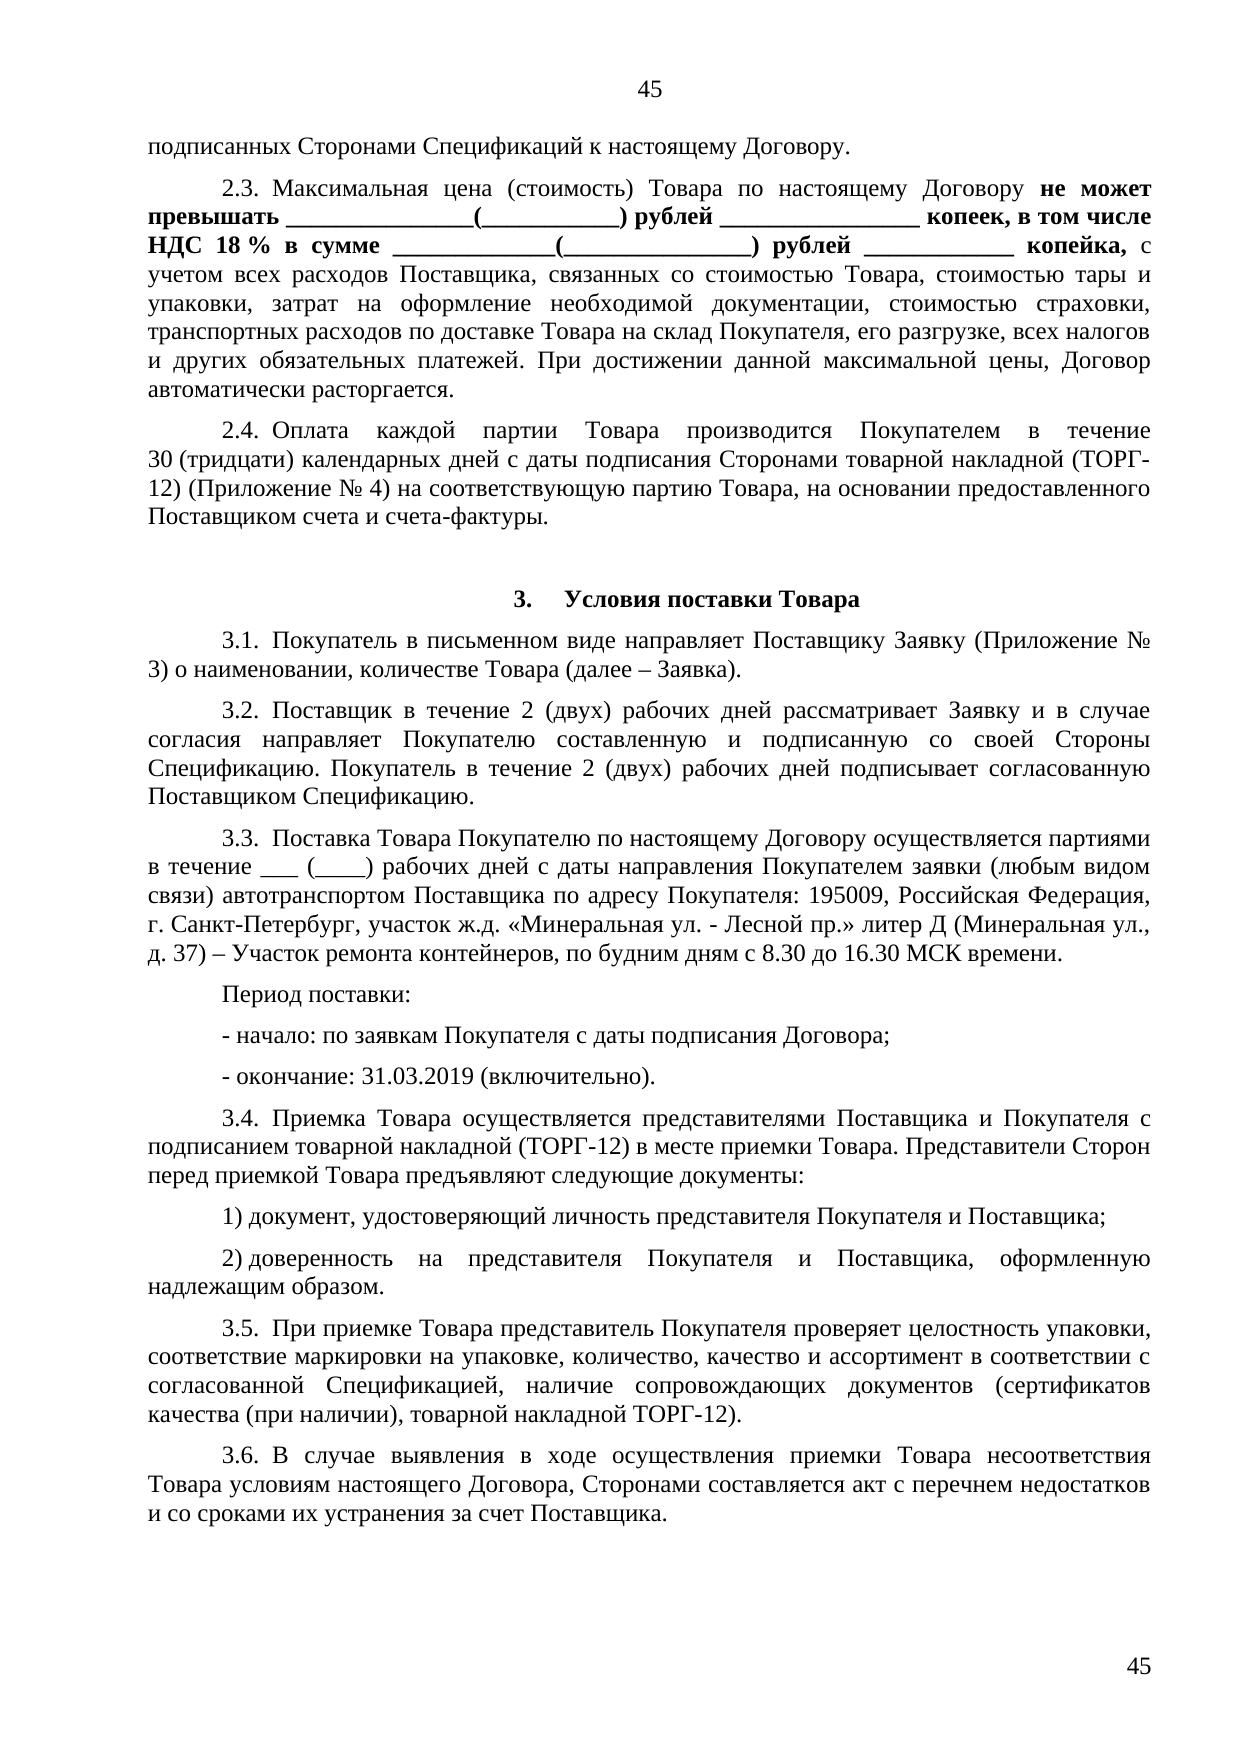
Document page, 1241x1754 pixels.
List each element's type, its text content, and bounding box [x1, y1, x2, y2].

list Максимальная цена (стоимость) Товара по настоящему Договору не может превышать _______________(___________) рублей ________________ копеек, в том числе НДС 18 % в сумме _____________(_______________) рублей ____________ копейка, с учетом всех расходов Поставщика, связанных со стоимостью Товара, стоимостью тары и упаковки, затрат на оформление необходимой документации, стоимостью страховки, транспортных расходов по доставке Товара на склад Покупателя, его разгрузке, всех налогов и других обязательных платежей. При достижении данной максимальной цены, Договор автоматически расторгается. [148, 173, 1152, 403]
list Условия поставки Товара [148, 584, 1152, 613]
text 3.2. Поставщик в течение 2 (двух) рабочих дней рассматривает Заявку и в случае согласия направляет Покупателю составленную и подписанную со своей Стороны Спецификацию. Покупатель в течение 2 (двух) рабочих дней подписывает согласованную Поставщиком Спецификацию. [148, 695, 1152, 810]
text 2) доверенность на представителя Покупателя и Поставщика, оформленную надлежащим образом. [148, 1243, 1152, 1300]
text 1) документ, удостоверяющий личность представителя Покупателя и Поставщика; [148, 1201, 1152, 1230]
list Приемка Товара осуществляется представителями Поставщика и Покупателя с подписанием товарной накладной (ТОРГ-12) в месте приемки Товара. Представители Сторон перед приемкой Товара предъявляют следующие документы: [148, 1103, 1152, 1189]
text 3.6. В случае выявления в ходе осуществления приемки Товара несоответствия Товара условиям настоящего Договора, Сторонами составляется акт с перечнем недостатков и со сроками их устранения за счет Поставщика. [148, 1440, 1152, 1526]
text - окончание: 31.03.2019 (включительно). [148, 1061, 1152, 1090]
text - начало: по заявкам Покупателя с даты подписания Договора; [148, 1020, 1152, 1049]
text 3.3. Поставка Товара Покупателю по настоящему Договору осуществляется партиями в течение ___ (____) рабочих дней с даты направления Покупателем заявки (любым видом связи) автотранспортом Поставщика по адресу Покупателя: 195009, Российская Федерация, г. Санкт-Петербург, участок ж.д. «Минеральная ул. - Лесной пр.» литер Д (Минеральная ул., д. 37) – Участок ремонта контейнеров, по будним дням с 8.30 до 16.30 МСК времени. [148, 823, 1152, 966]
text Период поставки: [148, 979, 1152, 1008]
text 3.5. При приемке Товара представитель Покупателя проверяет целостность упаковки, соответствие маркировки на упаковке, количество, качество и ассортимент в соответствии с согласованной Спецификацией, наличие сопровождающих документов (сертификатов качества (при наличии), товарной накладной ТОРГ-12). [148, 1313, 1152, 1428]
list Оплата каждой партии Товара производится Покупателем в течение 30 (тридцати) календарных дней с даты подписания Сторонами товарной накладной (ТОРГ-12) (Приложение № 4) на соответствующую партию Товара, на основании предоставленного Поставщиком счета и счета-фактуры. [148, 415, 1152, 530]
text 3.1. Покупатель в письменном виде направляет Поставщику Заявку (Приложение № 3) о наименовании, количестве Товара (далее – Заявка). [148, 625, 1152, 683]
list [148, 131, 1152, 160]
